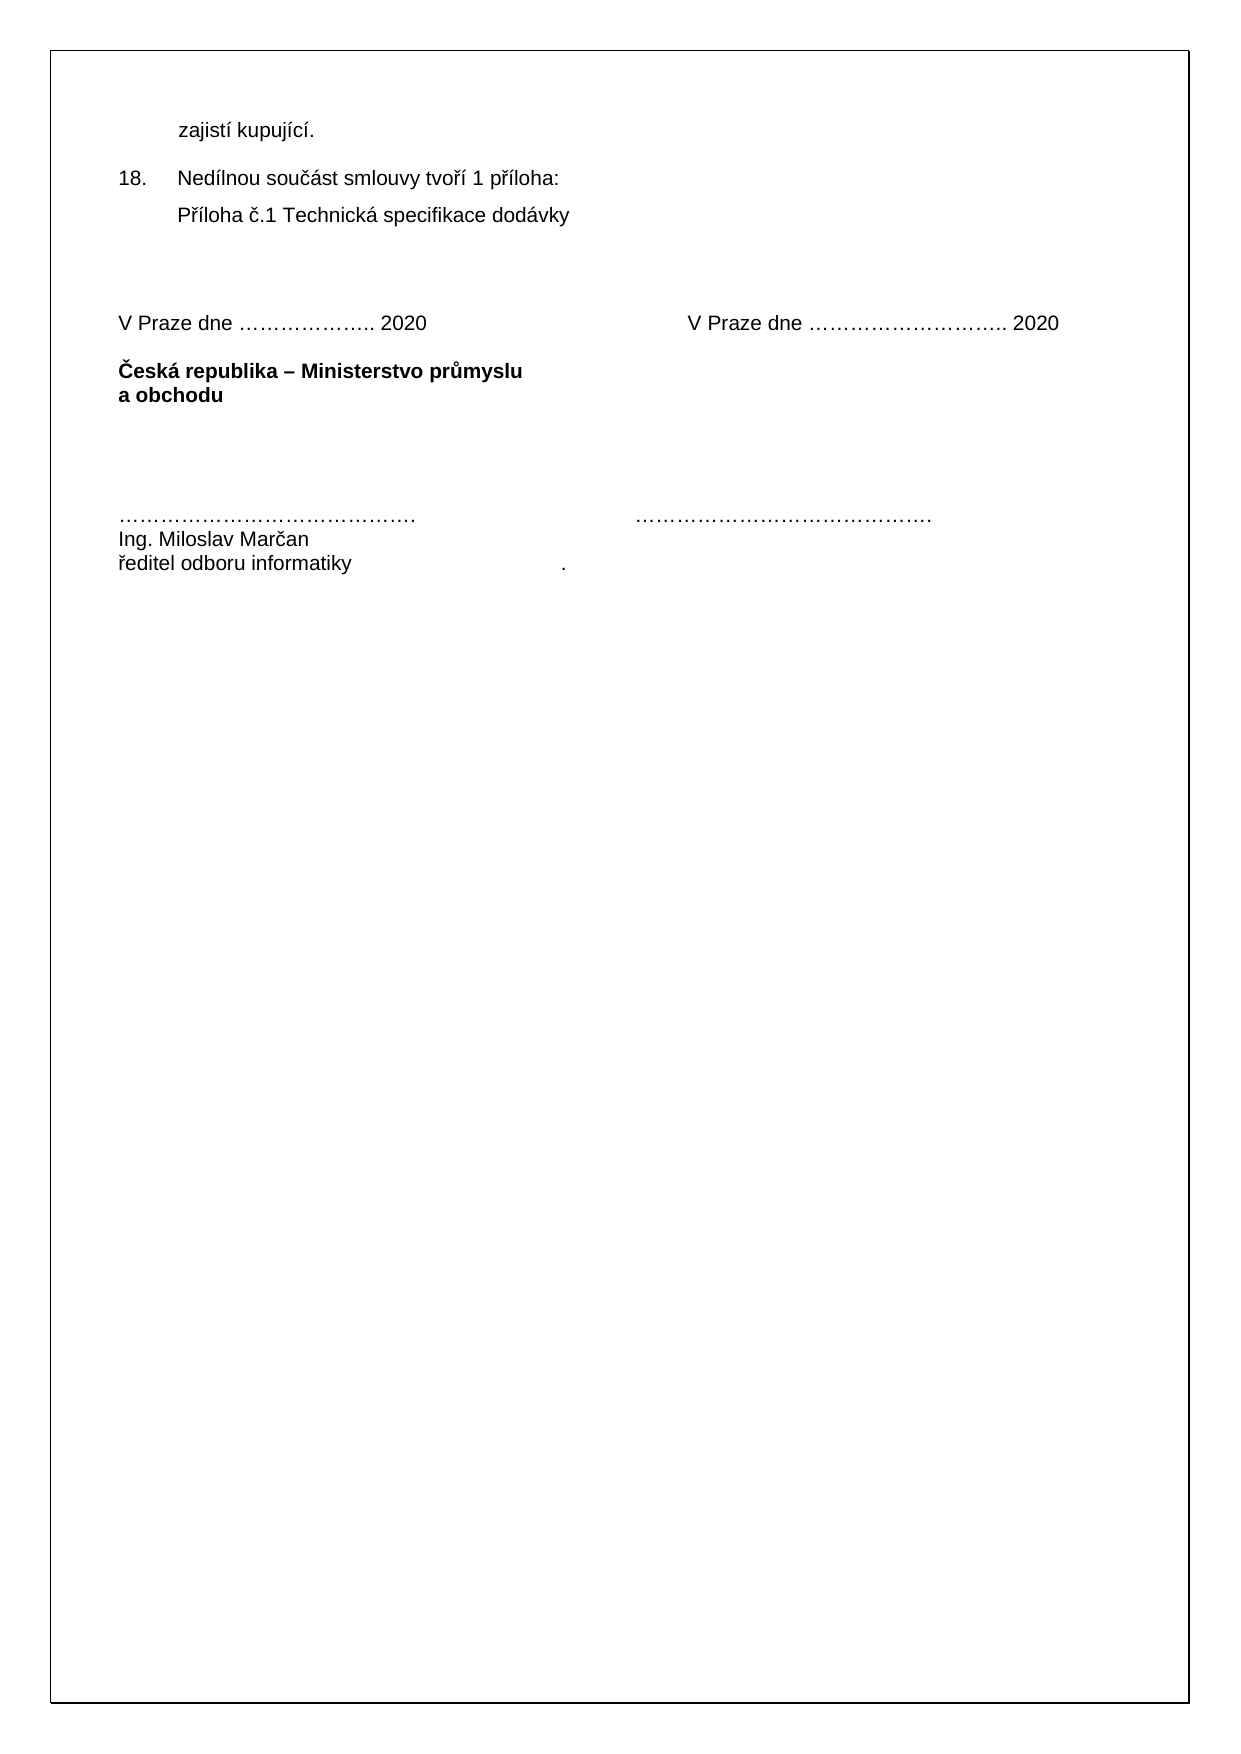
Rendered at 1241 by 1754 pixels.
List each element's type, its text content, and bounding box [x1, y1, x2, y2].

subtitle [118, 118, 1121, 142]
subtitle Příloha č.1 Technická specifikace dodávky [177, 203, 1121, 227]
text ……………………………………. ……………………………………. [118, 503, 1121, 527]
text Česká republika – Ministerstvo průmyslu [118, 359, 1121, 383]
text a obchodu [118, 383, 1121, 407]
subtitle Nedílnou součást smlouvy tvoří 1 příloha: [118, 166, 1121, 190]
text ředitel odboru informatiky . [118, 551, 1121, 575]
text Ing. Miloslav Marčan [118, 527, 1121, 551]
text V Praze dne ……………….. 2020 V Praze dne ……………………….. 2020 [118, 311, 1121, 359]
